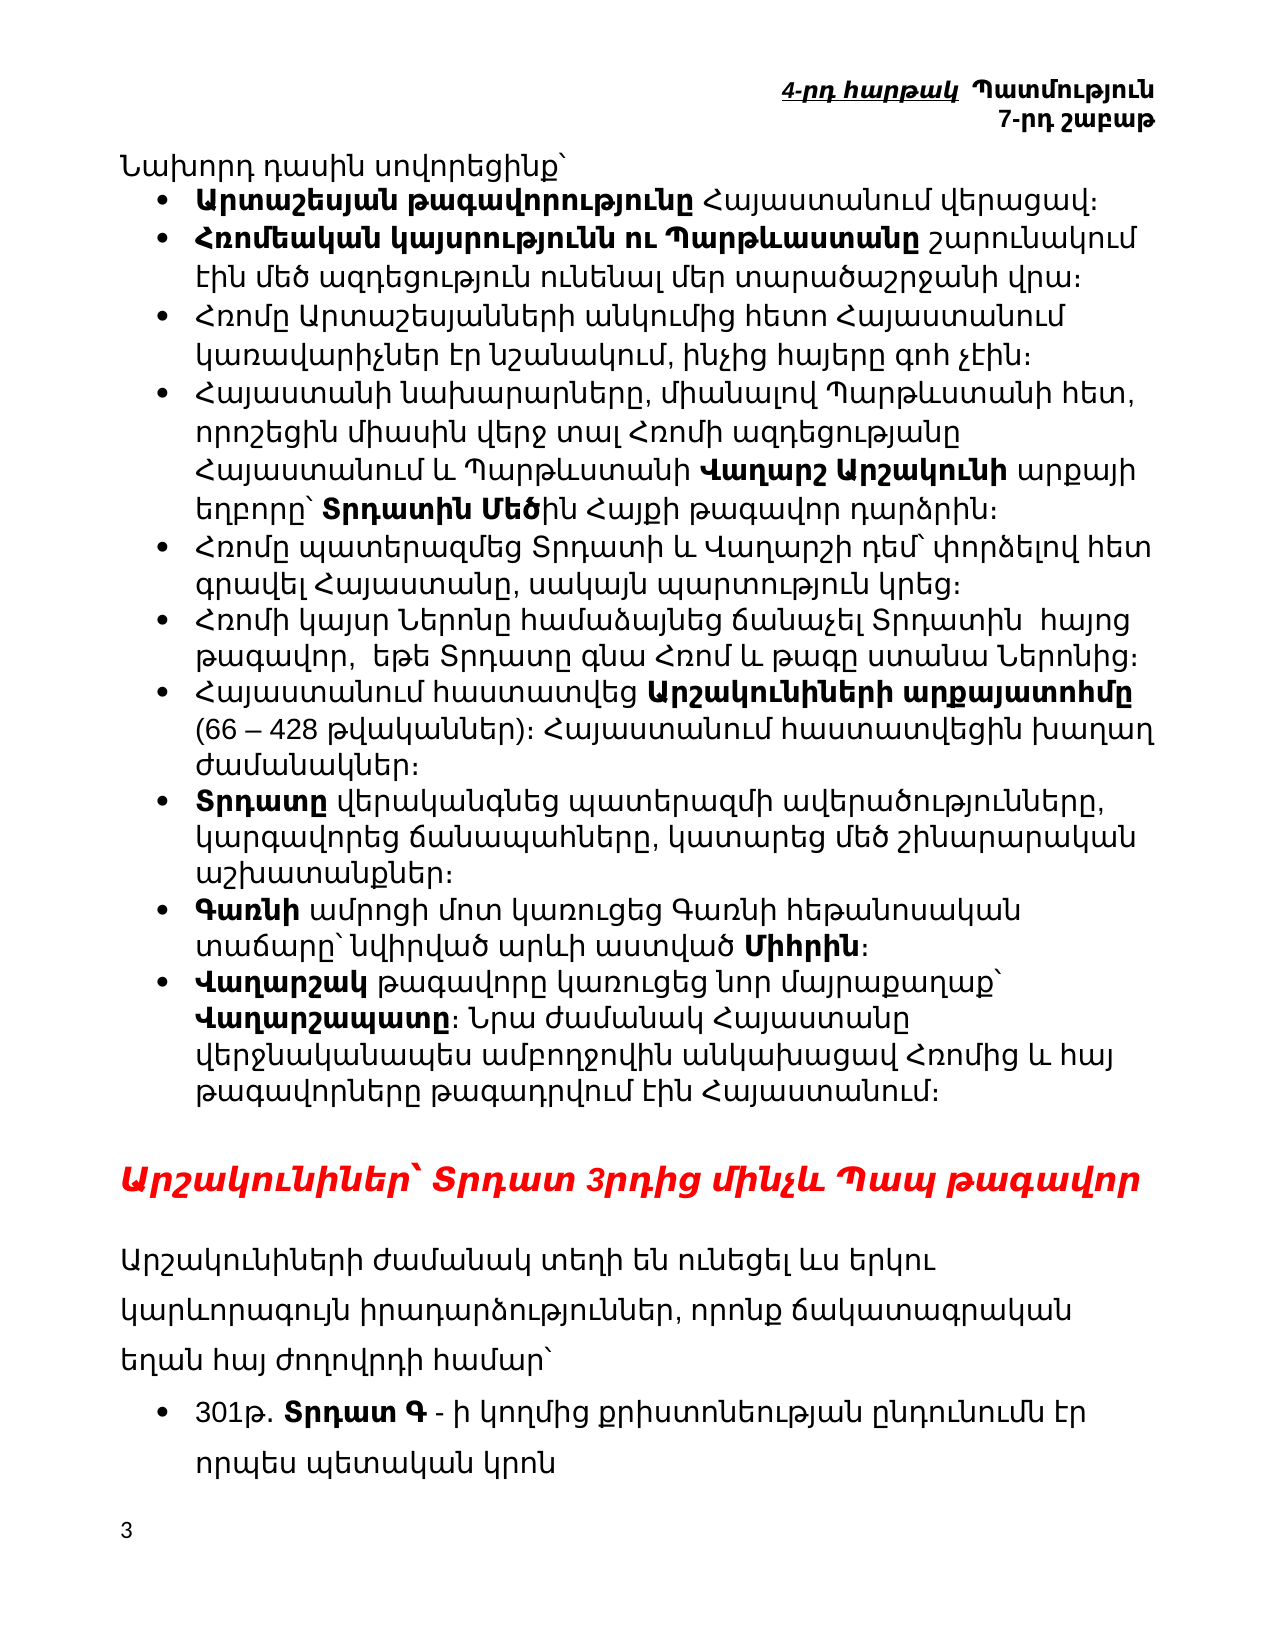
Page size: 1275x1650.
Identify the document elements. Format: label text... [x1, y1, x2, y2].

list Հայաստանի նախարարները, միանալով Պարթևստանի հետ, որոշեցին միասին վերջ տալ Հռոմի ազդեցությանը Հայաստանում և Պարթևստանի Վաղարշ Արշակունի արքայի եղբորը՝ Տրդատին Մեծին Հայքի թագավոր դարձրին։ [157, 376, 1155, 525]
list 301թ․ Տրդատ Գ - ի կողմից քրիստոնեության ընդունումն էր որպես պետական կրոն [157, 1394, 1155, 1479]
text 4-րդ հարթակ Պատմություն [120, 75, 1155, 104]
list Հայաստանում հաստատվեց Արշակունիների արքայատոհմը (66 – 428 թվականներ)։ Հայաստանում հաստատվեցին խաղաղ ժամանակներ։ [157, 675, 1155, 781]
text Նախորդ դասին սովորեցինք՝ [120, 149, 1155, 183]
list Հռոմը պատերազմեց Տրդատի և Վաղարշի դեմ՝ փորձելով հետ գրավել Հայաստանը, սակայն պարտություն կրեց։ [157, 530, 1155, 600]
list Գառնի ամրոցի մոտ կառուցեց Գառնի հեթանոսական տաճարը՝ նվիրված արևի աստված Միհրին։ [157, 893, 1155, 963]
list Հռոմը Արտաշեսյանների անկումից հետո Հայաստանում կառավարիչներ էր նշանակում, ինչից հայերը գոհ չէին։ [157, 299, 1155, 371]
text Արշակունիներ՝ Տրդատ 3րդից մինչև Պապ թագավոր [120, 1160, 1155, 1199]
text 7-րդ շաբաթ [120, 104, 1155, 132]
list Արտաշեսյան թագավորությունը Հայաստանում վերացավ։ [157, 183, 1155, 216]
list Վաղարշակ թագավորը կառուցեց նոր մայրաքաղաք՝ Վաղարշապատը։ Նրա ժամանակ Հայաստանը վերջնականապես ամբողջովին անկախացավ Հռոմից և հայ թագավորները թագադրվում էին Հայաստանում։ [157, 965, 1155, 1107]
list Հռոմեական կայսրությունն ու Պարթևաստանը շարունակում էին մեծ ազդեցություն ունենալ մեր տարածաշրջանի վրա։ [157, 221, 1155, 294]
text Արշակունիների ժամանակ տեղի են ունեցել ևս երկու կարևորագույն իրադարձություններ, որոնք ճակատագրական եղան հայ ժողովրդի համար՝ [120, 1243, 1155, 1377]
list Հռոմի կայսր Ներոնը համաձայնեց ճանաչել Տրդատին հայոց թագավոր, եթե Տրդատը գնա Հռոմ և թագը ստանա Ներոնից։ [157, 603, 1155, 673]
list Տրդատը վերականգնեց պատերազմի ավերածությունները, կարգավորեց ճանապահները, կատարեց մեծ շինարարական աշխատանքներ։ [157, 784, 1155, 890]
